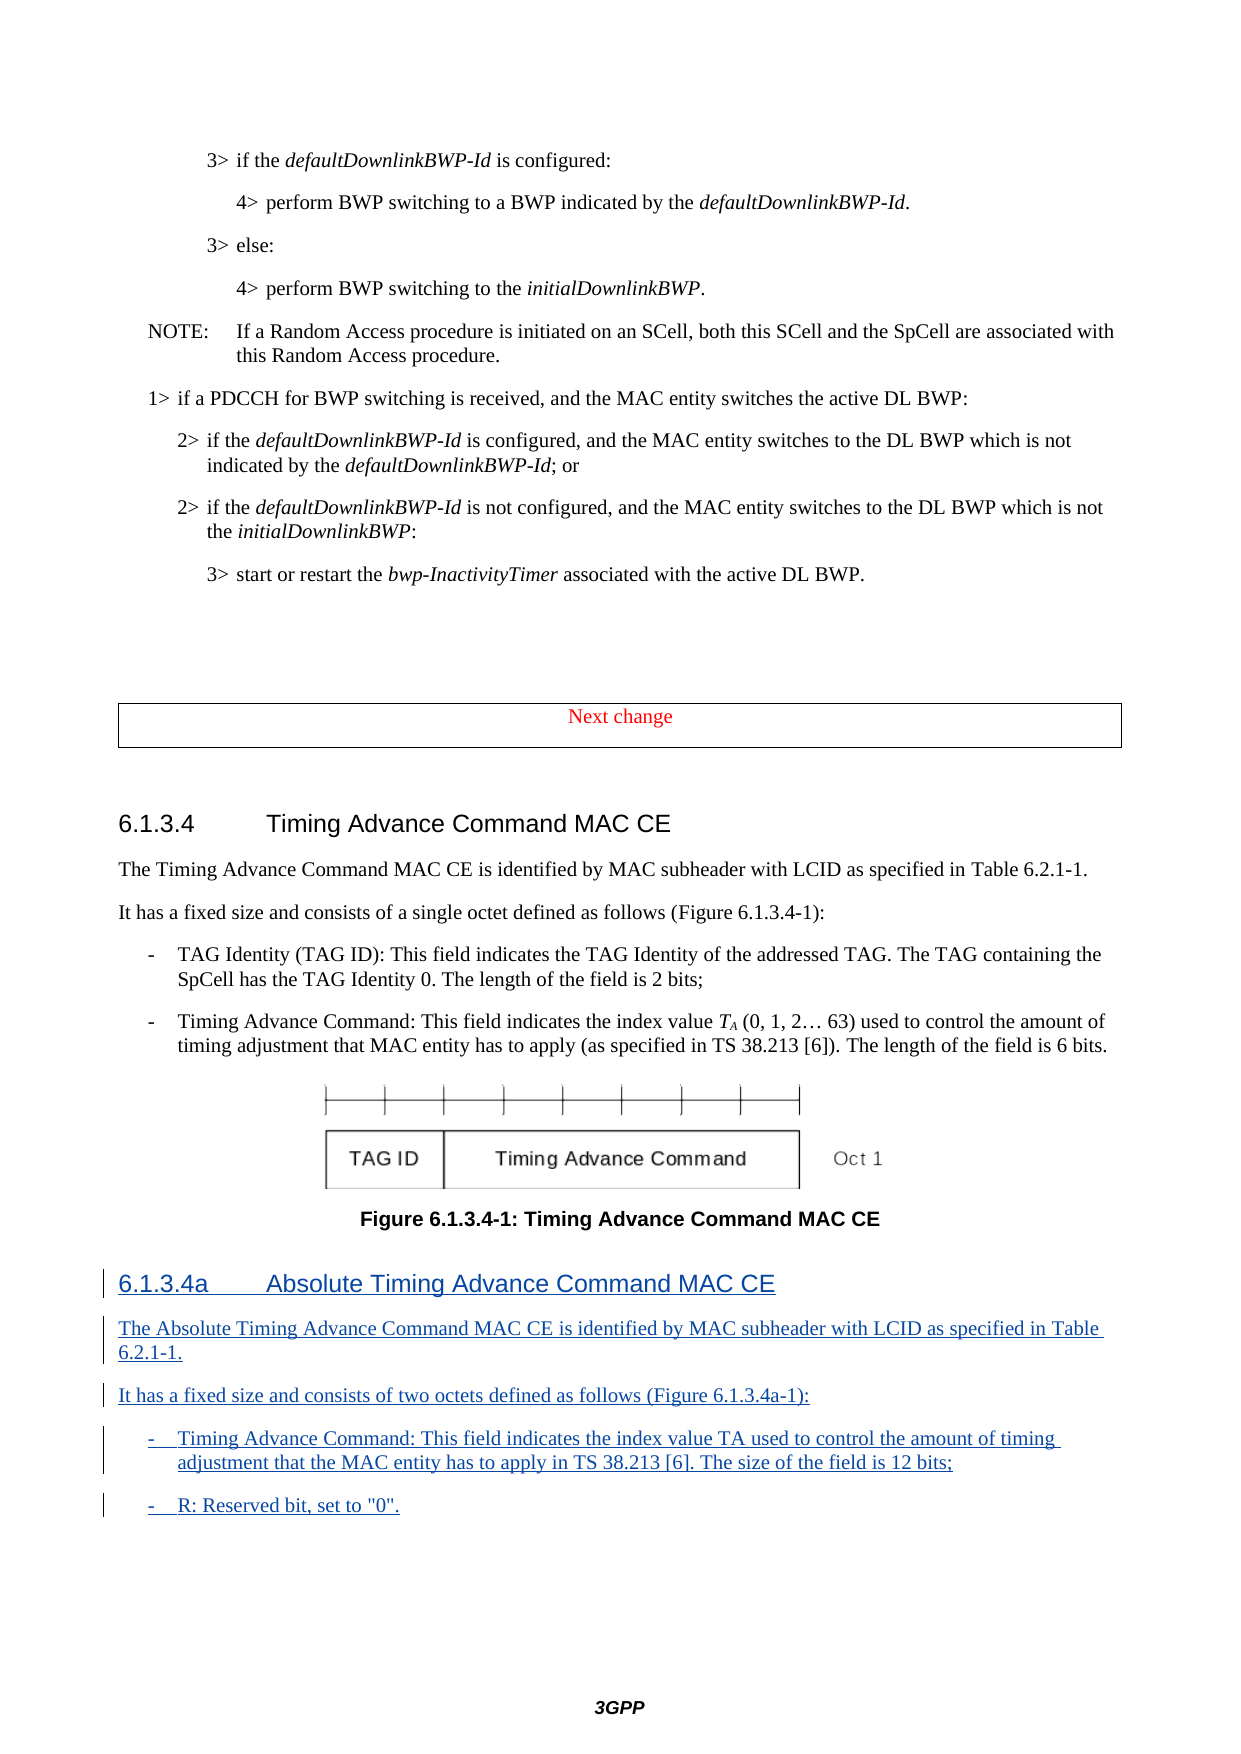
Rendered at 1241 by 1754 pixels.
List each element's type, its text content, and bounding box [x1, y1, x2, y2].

text 2> if the defaultDownlinkBWP-Id is configured, and the MAC entity switches to the DL BWP which is not indicated by the defaultDownlinkBWP-Id; or [177, 428, 1122, 477]
text It has a fixed size and consists of a single octet defined as follows (Figure 6.1.3.4-1): [118, 899, 1122, 924]
text - TAG Identity (TAG ID): This field indicates the TAG Identity of the addressed TAG. The TAG containing the SpCell has the TAG Identity 0. The length of the field is 2 bits; [148, 942, 1122, 991]
text 3> if the defaultDownlinkBWP-Id is configured: [207, 147, 1122, 172]
text 1> if a PDCCH for BWP switching is received, and the MAC entity switches the active DL BWP: [148, 386, 1122, 410]
text NOTE: If a Random Access procedure is initiated on an SCell, both this SCell and the SpCell are associated with this Random Access procedure. [148, 319, 1122, 367]
table_header Next change [119, 704, 1121, 747]
text 4> perform BWP switching to the initialDownlinkBWP. [236, 276, 1122, 300]
text 3> else: [207, 233, 1122, 257]
text 2> if the defaultDownlinkBWP-Id is not configured, and the MAC entity switches to the DL BWP which is not the initialDownlinkBWP: [177, 495, 1122, 543]
subtitle 6.1.3.4 Timing Advance Command MAC CE [118, 809, 1122, 838]
text The Timing Advance Command MAC CE is identified by MAC subheader with LCID as specified in Table 6.2.1-1. [118, 857, 1122, 881]
text 4> perform BWP switching to a BWP indicated by the defaultDownlinkBWP-Id. [236, 190, 1122, 214]
text Figure 6.1.3.4-1: Timing Advance Command MAC CE [118, 1207, 1122, 1231]
text - Timing Advance Command: This field indicates the index value TA (0, 1, 2… 63) used to control the amount of timing adjustment that MAC entity has to apply (as specified in TS 38.213 [6]). The length of the field is 6 bits. [148, 1009, 1122, 1057]
text 3> start or restart the bwp-InactivityTimer associated with the active DL BWP. [207, 562, 1122, 586]
